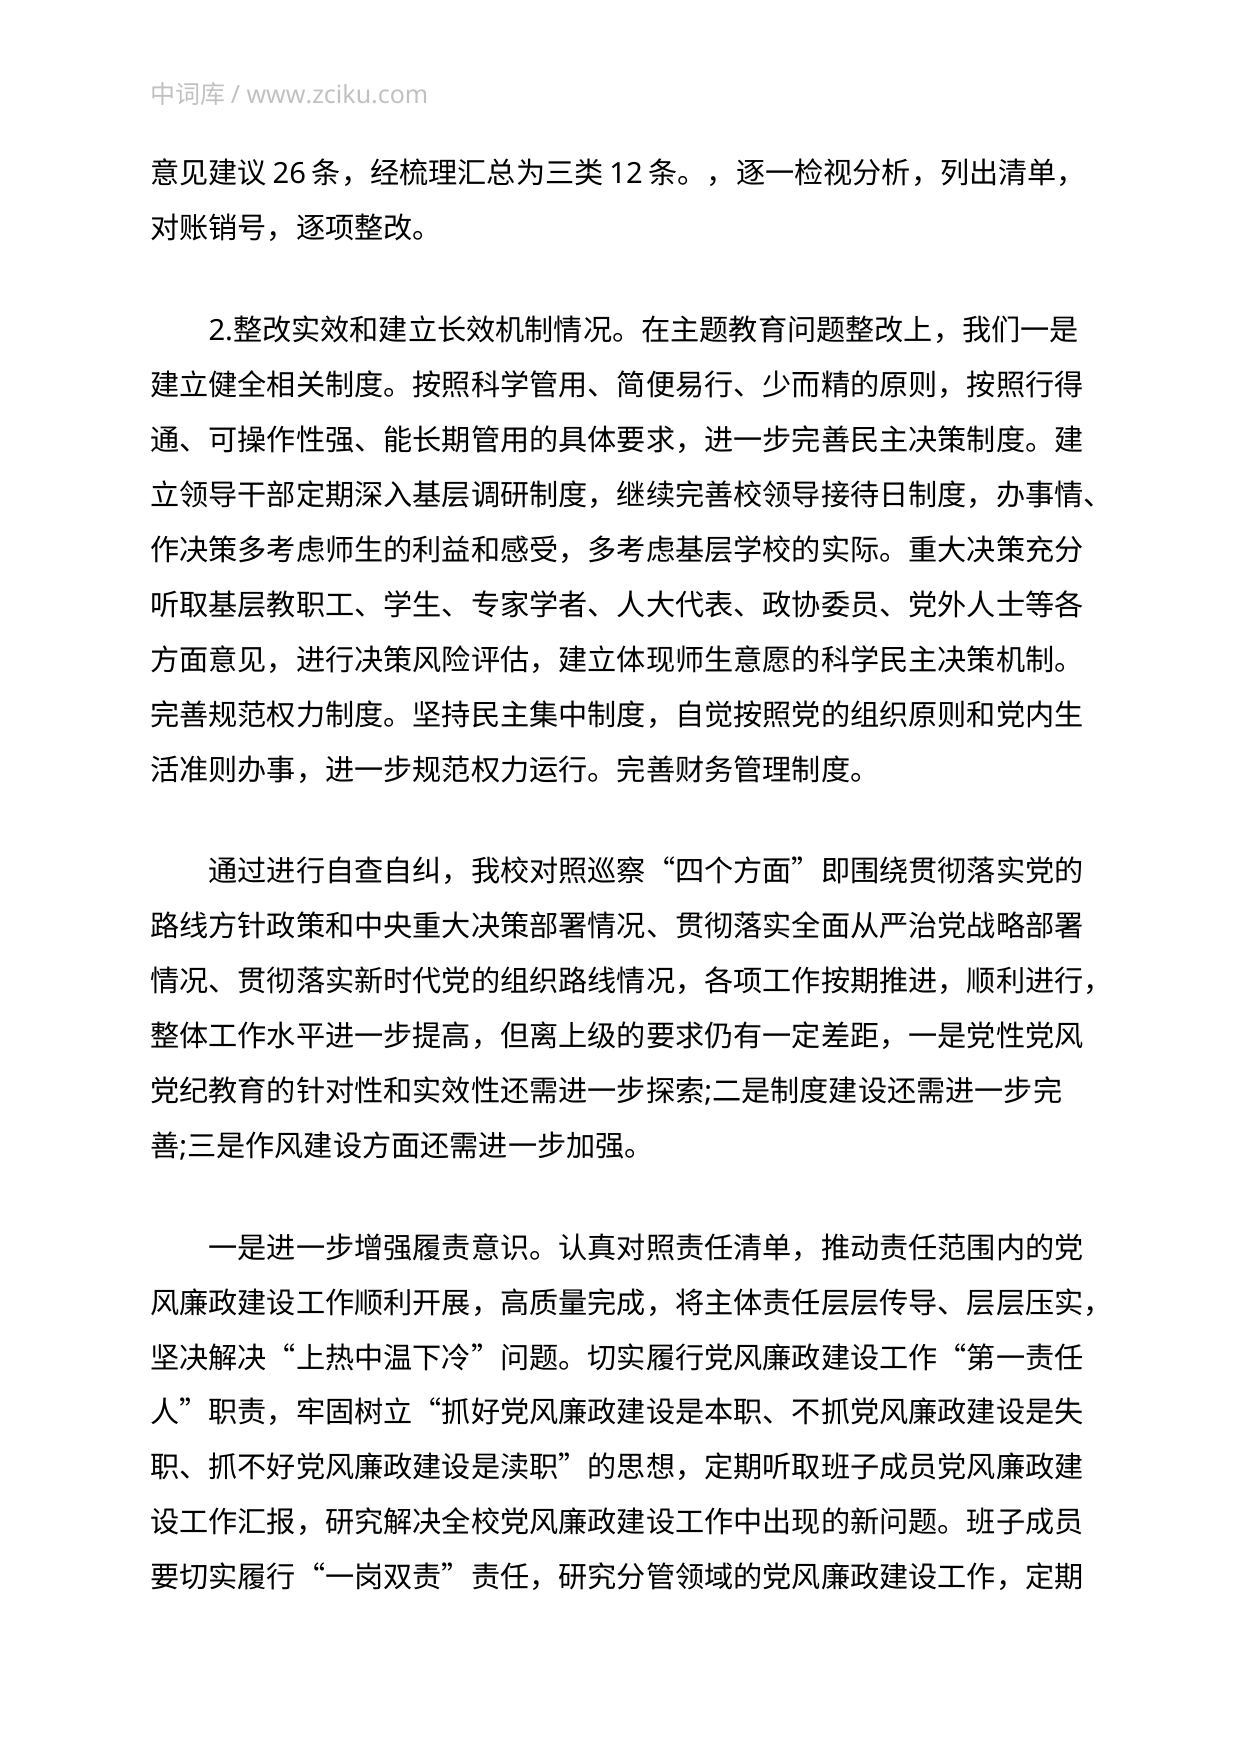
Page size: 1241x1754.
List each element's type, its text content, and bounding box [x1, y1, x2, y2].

text 通过进行自查自纠，我校对照巡察“四个方面”即围绕贯彻落实党的路线方针政策和中央重大决策部署情况、贯彻落实全面从严治党战略部署情况、贯彻落实新时代党的组织路线情况，各项工作按期推进，顺利进行，整体工作水平进一步提高，但离上级的要求仍有一定差距，一是党性党风党纪教育的针对性和实效性还需进一步探索;二是制度建设还需进一步完善;三是作风建设方面还需进一步加强。 [150, 848, 1090, 1165]
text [150, 1224, 1090, 1596]
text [150, 150, 1090, 247]
text 2.整改实效和建立长效机制情况。在主题教育问题整改上，我们一是建立健全相关制度。按照科学管用、简便易行、少而精的原则，按照行得通、可操作性强、能长期管用的具体要求，进一步完善民主决策制度。建立领导干部定期深入基层调研制度，继续完善校领导接待日制度，办事情、作决策多考虑师生的利益和感受，多考虑基层学校的实际。重大决策充分听取基层教职工、学生、专家学者、人大代表、政协委员、党外人士等各方面意见，进行决策风险评估，建立体现师生意愿的科学民主决策机制。完善规范权力制度。坚持民主集中制度，自觉按照党的组织原则和党内生活准则办事，进一步规范权力运行。完善财务管理制度。 [150, 307, 1090, 788]
